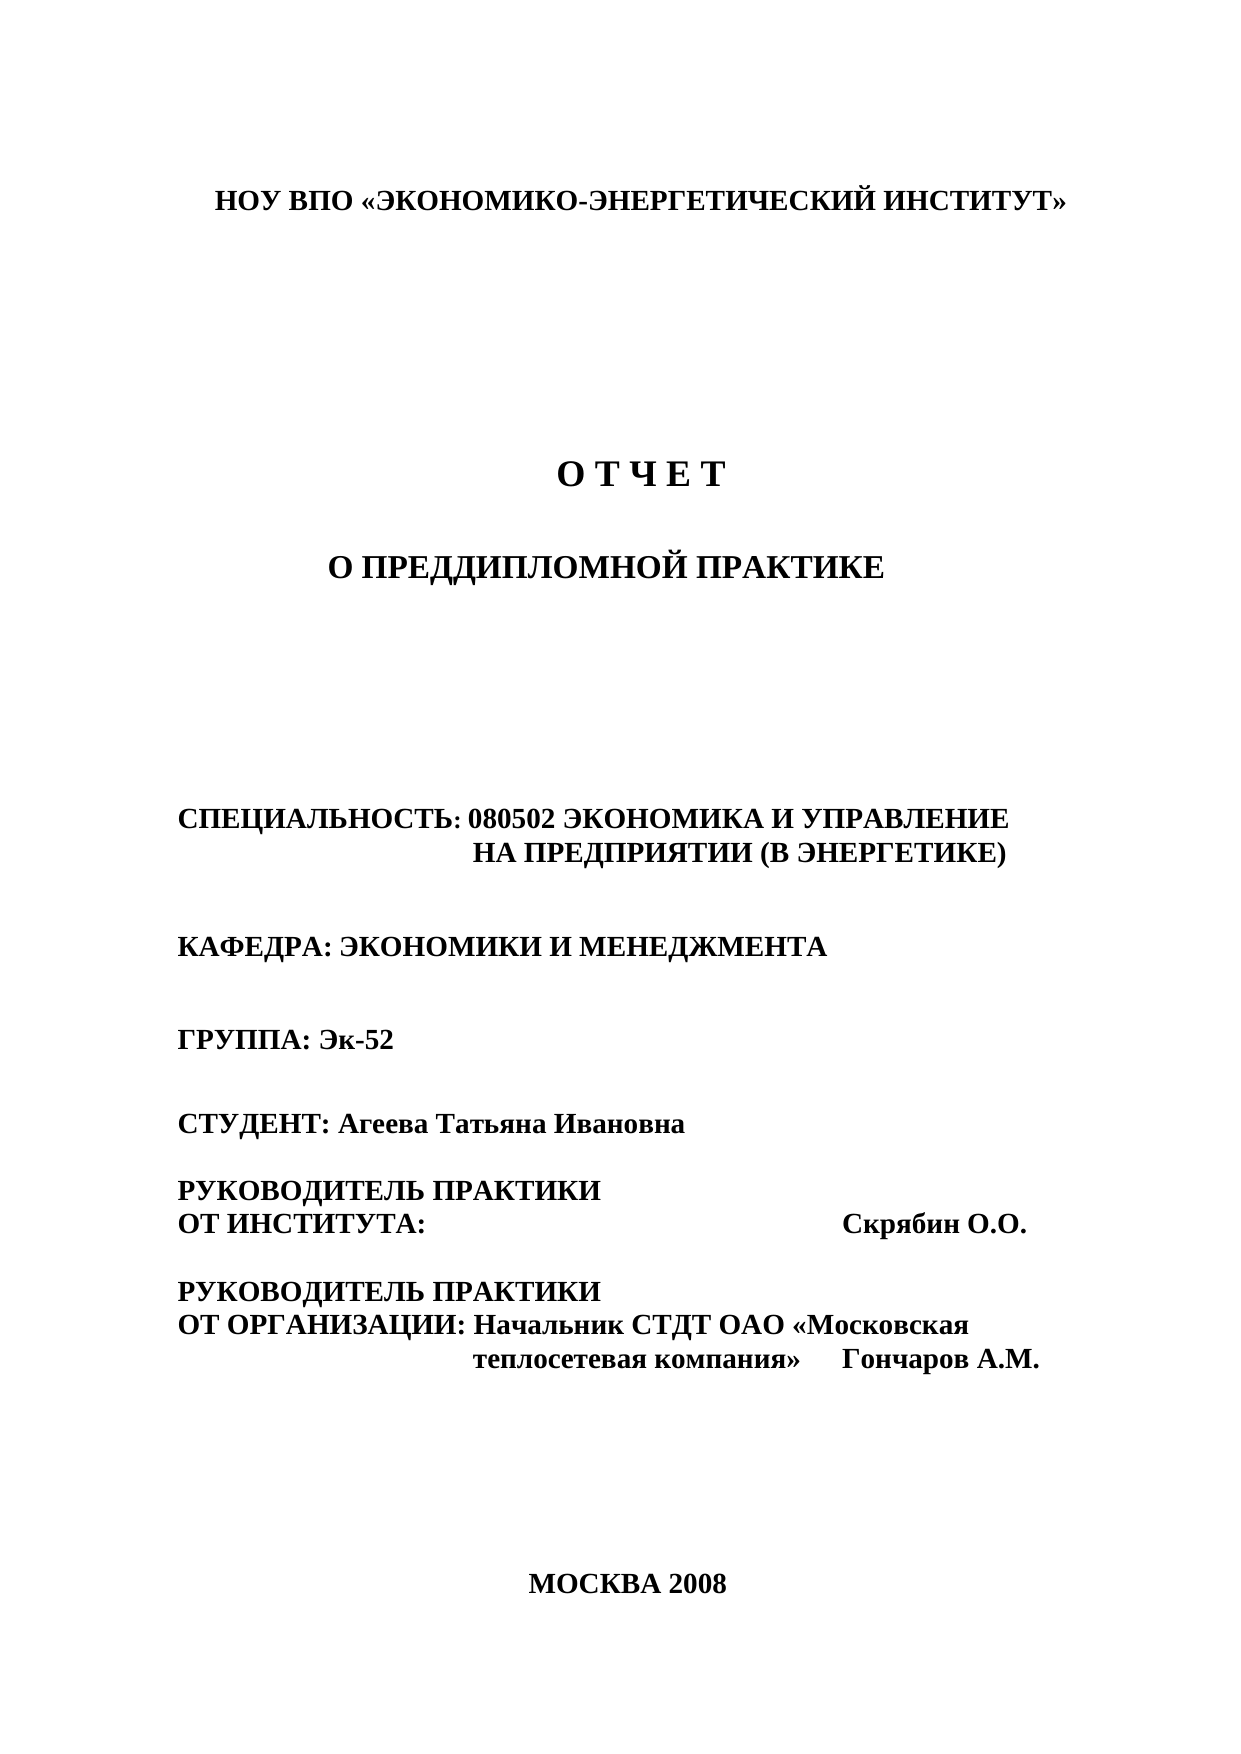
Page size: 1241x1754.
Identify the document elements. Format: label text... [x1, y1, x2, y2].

text РУКОВОДИТЕЛЬ ПРАКТИКИ [177, 1274, 1104, 1307]
text КАФЕДРА: ЭКОНОМИКИ И МЕНЕДЖМЕНТА [177, 929, 1104, 962]
text О ПРЕДДИПЛОМНОЙ ПРАКТИКЕ [327, 548, 1104, 586]
text СПЕЦИАЛЬНОСТЬ: 080502 ЭКОНОМИКА И УПРАВЛЕНИЕ [177, 802, 1104, 835]
text РУКОВОДИТЕЛЬ ПРАКТИКИ [177, 1173, 1104, 1207]
text СТУДЕНТ: Агеева Татьяна Ивановна [177, 1106, 1104, 1139]
text МОСКВА 2008 [177, 1566, 1078, 1599]
text ОТ ОРГАНИЗАЦИИ: Начальник СТДТ ОАО «Московская теплосетевая компания» Гончаров А.М. [177, 1307, 1104, 1374]
text НА ПРЕДПРИЯТИИ (В ЭНЕРГЕТИКЕ) [177, 835, 1104, 869]
text ГРУППА: Эк-52 [177, 1022, 1104, 1056]
text НОУ ВПО «ЭКОНОМИКО-ЭНЕРГЕТИЧЕСКИЙ ИНСТИТУТ» [177, 183, 1104, 217]
text ОТ ИНСТИТУТА: Скрябин О.О. [177, 1207, 1104, 1240]
text О Т Ч Е Т [177, 452, 1104, 495]
